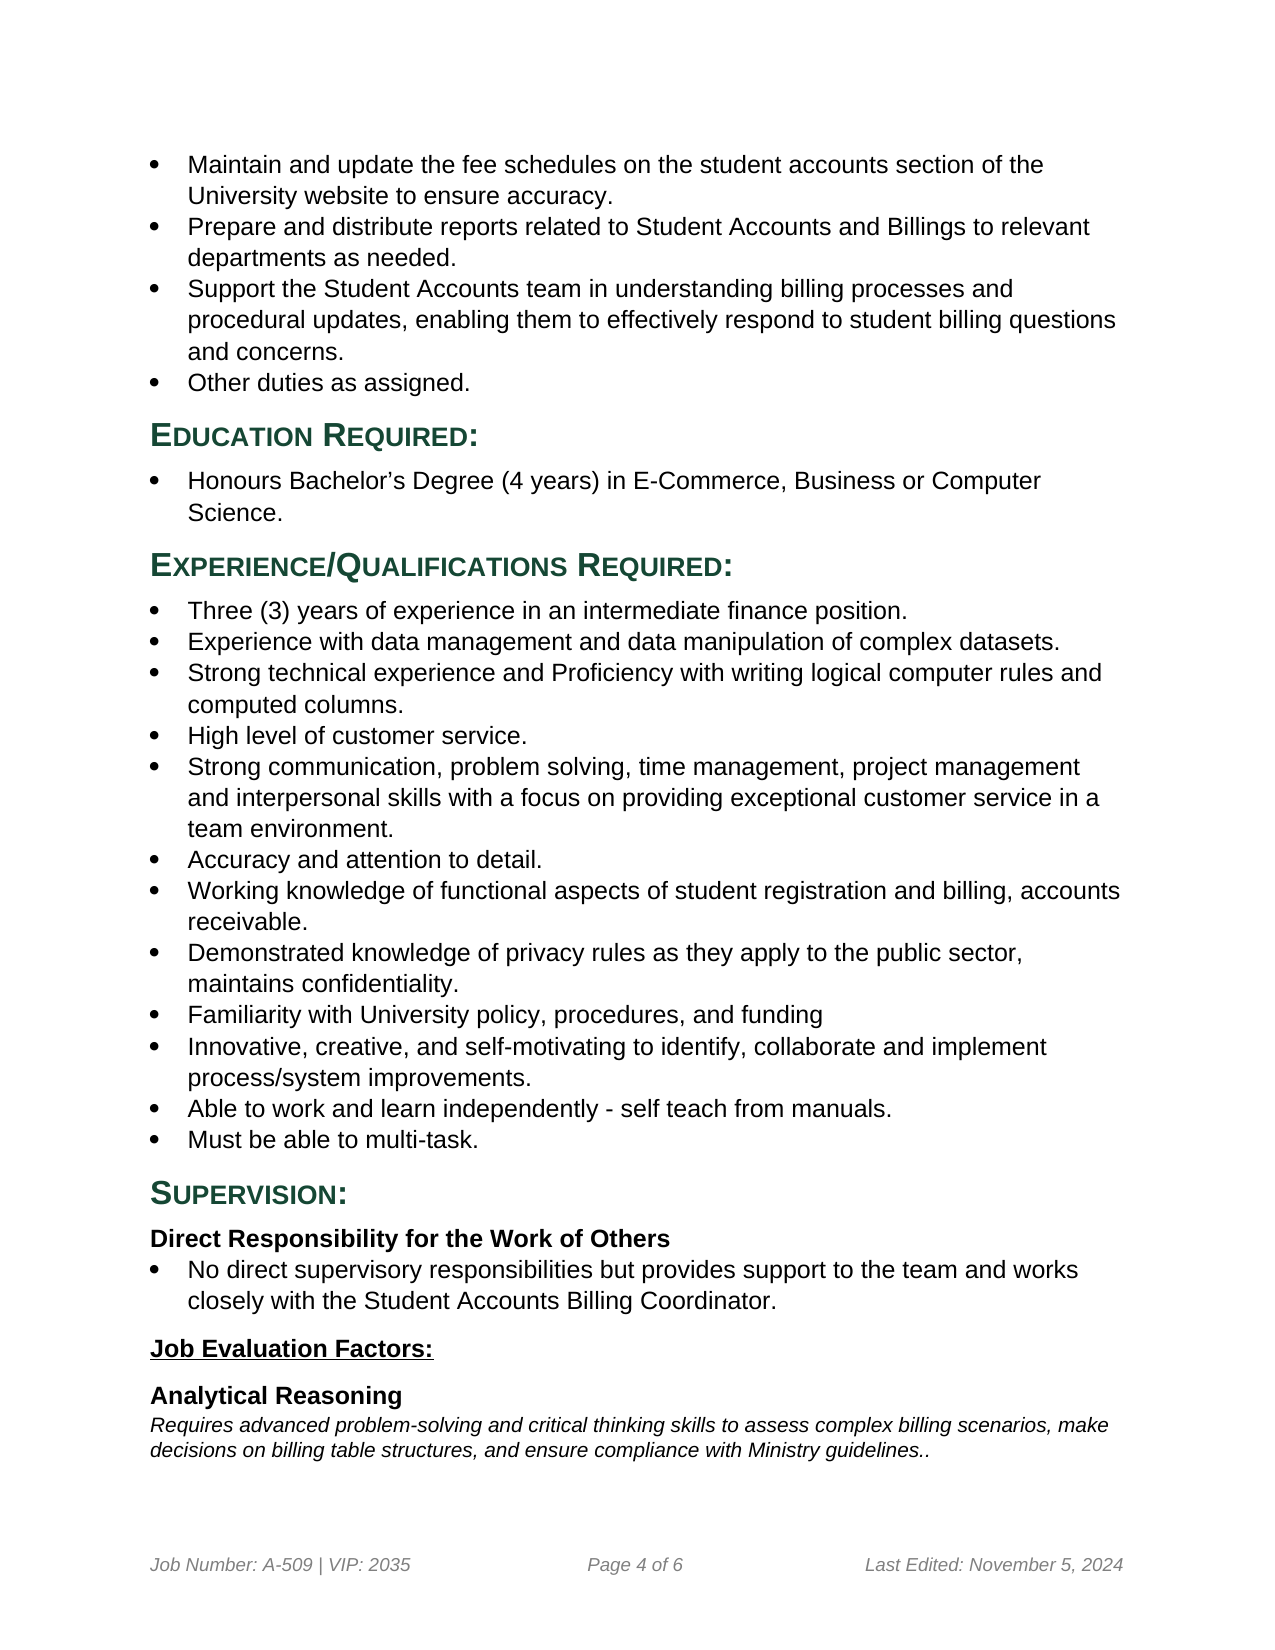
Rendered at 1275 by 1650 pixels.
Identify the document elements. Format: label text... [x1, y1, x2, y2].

list Demonstrated knowledge of privacy rules as they apply to the public sector, maintains confidentiality. [150, 938, 1125, 998]
list Strong communication, problem solving, time management, project management and interpersonal skills with a focus on providing exceptional customer service in a team environment. [150, 752, 1125, 843]
text Job Evaluation Factors: [150, 1334, 1125, 1362]
list Experience with data management and data manipulation of complex datasets. [150, 627, 1125, 656]
list Innovative, creative, and self-motivating to identify, collaborate and implement process/system improvements. [150, 1032, 1125, 1092]
list Able to work and learn independently - self teach from manuals. [150, 1094, 1125, 1123]
list No direct supervisory responsibilities but provides support to the team and works closely with the Student Accounts Billing Coordinator. [150, 1255, 1125, 1315]
list Other duties as assigned. [150, 368, 1125, 396]
subtitle Analytical Reasoning [150, 1381, 1125, 1410]
subtitle Experience/Qualifications Required: [150, 545, 1125, 584]
list Strong technical experience and Proficiency with writing logical computer rules and computed columns. [150, 658, 1125, 718]
text Requires advanced problem-solving and critical thinking skills to assess complex billing scenarios, make decisions on billing table structures, and ensure compliance with Ministry guidelines.. [150, 1412, 1125, 1462]
list Three (3) years of experience in an intermediate finance position. [150, 596, 1125, 625]
subtitle Education Required: [150, 415, 1125, 454]
list Accuracy and attention to detail. [150, 845, 1125, 874]
subtitle Supervision: [150, 1173, 1125, 1211]
list Must be able to multi-task. [150, 1125, 1125, 1154]
list Maintain and update the fee schedules on the student accounts section of the University website to ensure accuracy. [150, 150, 1125, 210]
list Working knowledge of functional aspects of student registration and billing, accounts receivable. [150, 876, 1125, 936]
list Support the Student Accounts team in understanding billing processes and procedural updates, enabling them to effectively respond to student billing questions and concerns. [150, 274, 1125, 365]
list Honours Bachelor’s Degree (4 years) in E-Commerce, Business or Computer Science. [150, 466, 1125, 526]
subtitle Direct Responsibility for the Work of Others [150, 1224, 1125, 1252]
list Familiarity with University policy, procedures, and funding [150, 1001, 1125, 1029]
list High level of customer service. [150, 721, 1125, 749]
list Prepare and distribute reports related to Student Accounts and Billings to relevant departments as needed. [150, 212, 1125, 272]
